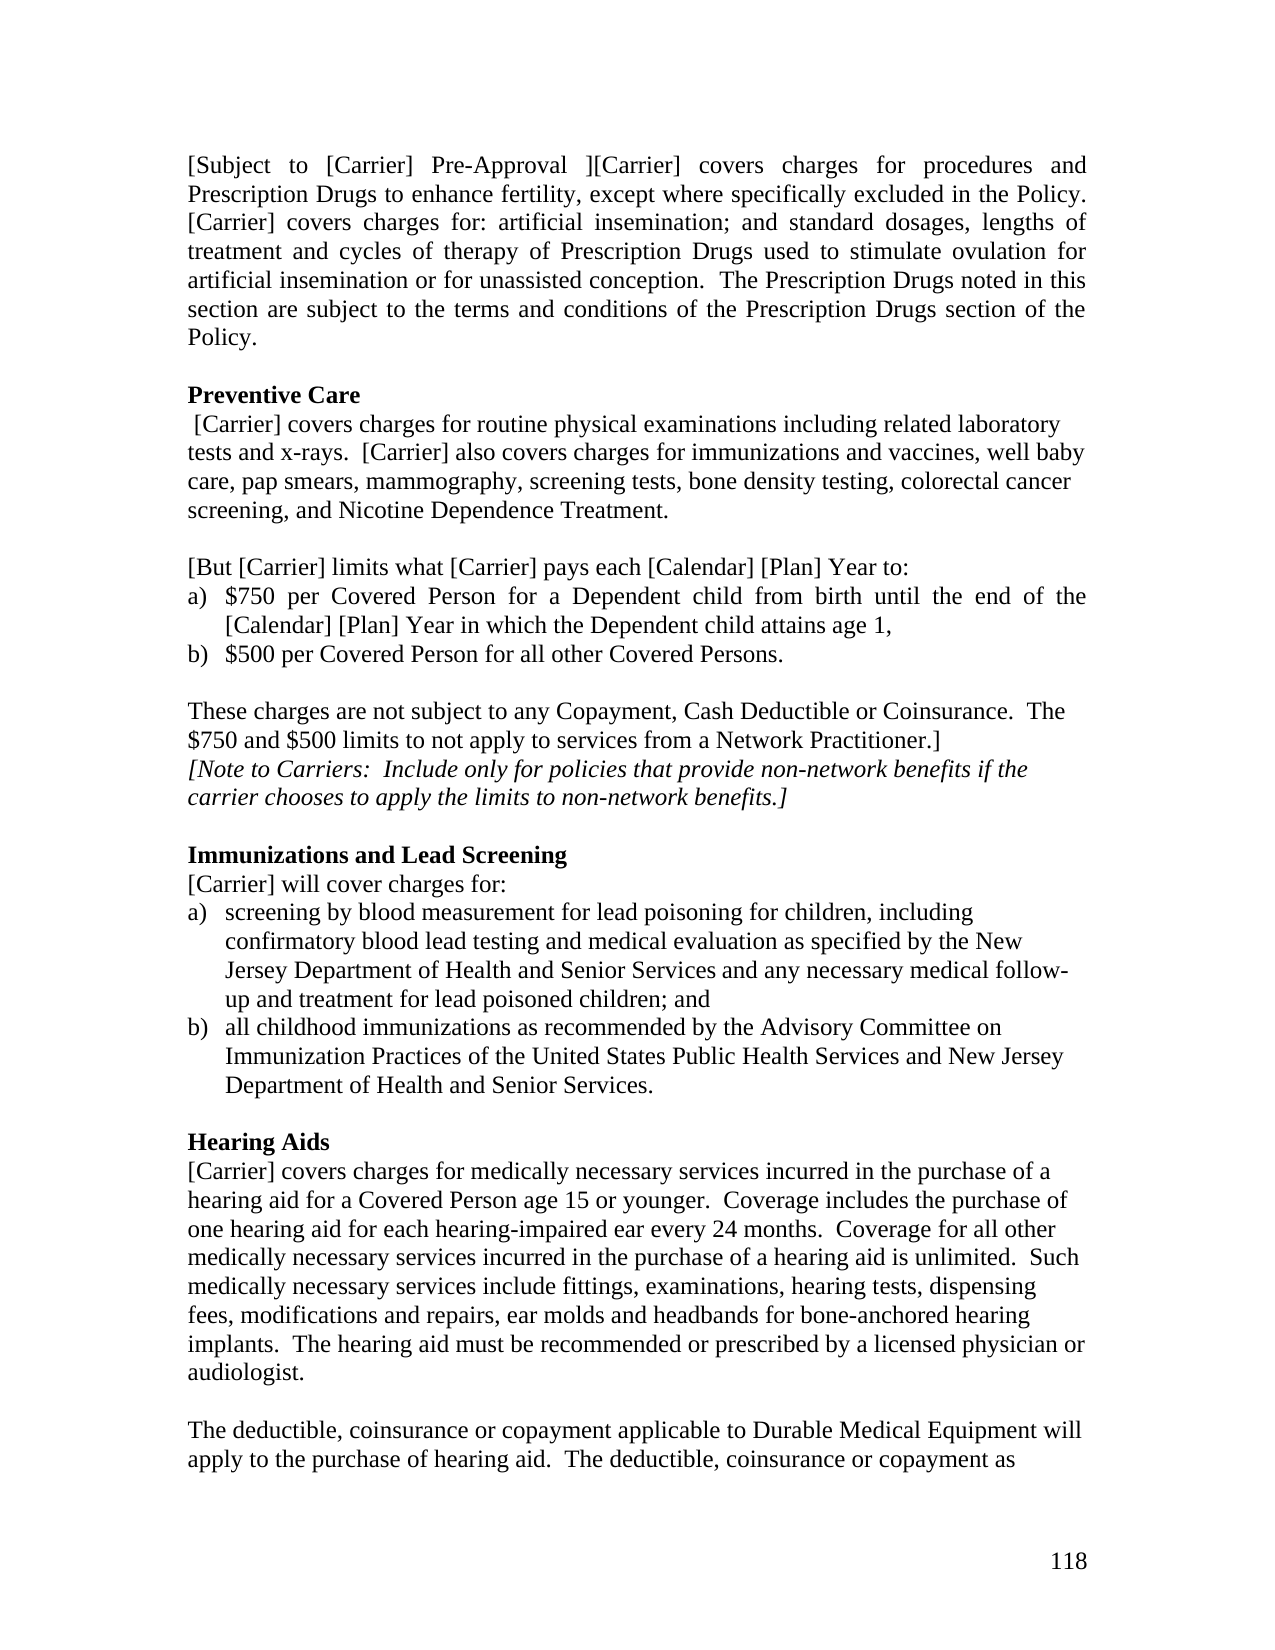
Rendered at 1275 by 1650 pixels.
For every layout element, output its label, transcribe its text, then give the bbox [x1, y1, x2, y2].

list $500 per Covered Person for all other Covered Persons. [187, 639, 1087, 667]
text [Carrier] covers charges for routine physical examinations including related laboratory tests and x-rays. [Carrier] also covers charges for immunizations and vaccines, well baby care, pap smears, mammography, screening tests, bone density testing, colorectal cancer screening, and Nicotine Dependence Treatment. [187, 409, 1087, 524]
text [Subject to [Carrier] Pre-Approval ][Carrier] covers charges for procedures and Prescription Drugs to enhance fertility, except where specifically excluded in the Policy. [Carrier] covers charges for: artificial insemination; and standard dosages, lengths of treatment and cycles of therapy of Prescription Drugs used to stimulate ovulation for artificial insemination or for unassisted conception. The Prescription Drugs noted in this section are subject to the terms and conditions of the Prescription Drugs section of the Policy. [187, 150, 1087, 351]
list all childhood immunizations as recommended by the Advisory Committee on Immunization Practices of the United States Public Health Services and New Jersey Department of Health and Senior Services. [187, 1012, 1087, 1099]
text [Note to Carriers: Include only for policies that provide non-network benefits if the carrier chooses to apply the limits to non-network benefits.] [187, 754, 1087, 811]
text Hearing Aids [187, 1127, 1087, 1156]
text [But [Carrier] limits what [Carrier] pays each [Calendar] [Plan] Year to: [187, 552, 1087, 581]
text Immunizations and Lead Screening [187, 840, 1087, 869]
text These charges are not subject to any Copayment, Cash Deductible or Coinsurance. The $750 and $500 limits to not apply to services from a Network Practitioner.] [187, 696, 1087, 754]
text [Carrier] will cover charges for: [187, 869, 1087, 897]
text Preventive Care [187, 380, 1087, 409]
list $750 per Covered Person for a Dependent child from birth until the end of the [Calendar] [Plan] Year in which the Dependent child attains age 1, [187, 581, 1087, 639]
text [187, 1415, 1087, 1472]
list screening by blood measurement for lead poisoning for children, including confirmatory blood lead testing and medical evaluation as specified by the New Jersey Department of Health and Senior Services and any necessary medical follow-up and treatment for lead poisoned children; and [187, 897, 1087, 1012]
text [Carrier] covers charges for medically necessary services incurred in the purchase of a hearing aid for a Covered Person age 15 or younger. Coverage includes the purchase of one hearing aid for each hearing-impaired ear every 24 months. Coverage for all other medically necessary services incurred in the purchase of a hearing aid is unlimited. Such medically necessary services include fittings, examinations, hearing tests, dispensing fees, modifications and repairs, ear molds and headbands for bone-anchored hearing implants. The hearing aid must be recommended or prescribed by a licensed physician or audiologist. [187, 1156, 1087, 1386]
